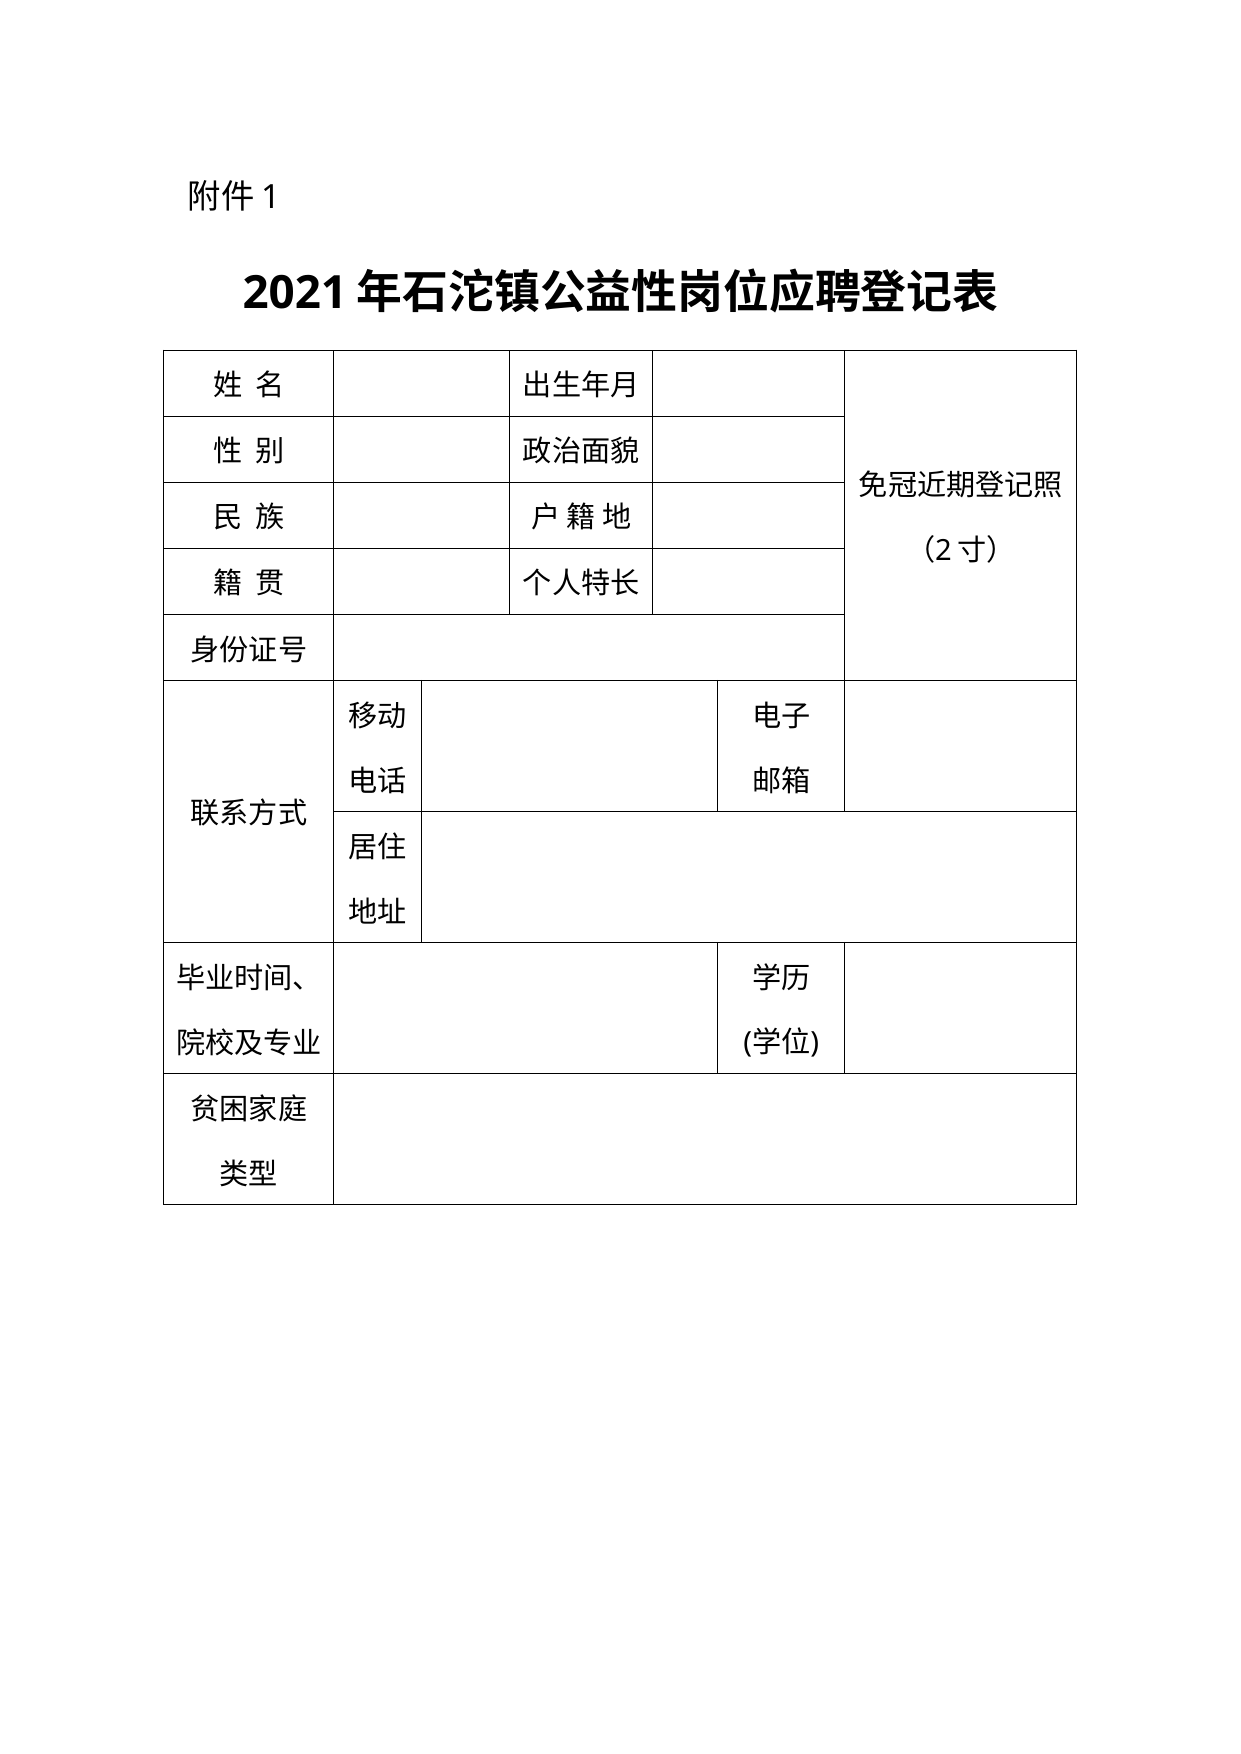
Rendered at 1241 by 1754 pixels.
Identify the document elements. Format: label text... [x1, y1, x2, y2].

table_cell 学历 (学位) [718, 943, 844, 1073]
table_cell 贫困家庭 类型 [164, 1074, 333, 1204]
table_cell [334, 549, 509, 614]
table_cell 居住地址 [334, 812, 421, 942]
text 2021年石沱镇公益性岗位应聘登记表 [187, 239, 1053, 337]
table_cell [422, 812, 1076, 942]
table_cell [334, 417, 509, 482]
table_cell 电子 邮箱 [718, 681, 844, 811]
table_cell 身份证号 [164, 615, 333, 680]
table_cell 移动 电话 [334, 681, 421, 811]
text 附件1 [187, 162, 1053, 227]
table_cell 个人特长 [510, 549, 652, 614]
table_header [653, 351, 844, 416]
table_cell [845, 681, 1076, 811]
table_cell [653, 549, 844, 614]
table_cell 户 籍 地 [510, 483, 652, 548]
table_header 免冠近期登记照 （2寸） [845, 351, 1076, 680]
table_cell [334, 483, 509, 548]
table_cell 性 别 [164, 417, 333, 482]
table_cell [653, 483, 844, 548]
table_cell [334, 943, 717, 1073]
table_cell 政治面貌 [510, 417, 652, 482]
table_cell 民 族 [164, 483, 333, 548]
table_cell 毕业时间、 院校及专业 [164, 943, 333, 1073]
table_cell [653, 417, 844, 482]
table_cell [845, 943, 1076, 1073]
table_cell [422, 681, 717, 811]
table_cell [334, 1074, 1076, 1204]
table_cell 联系方式 [164, 681, 333, 942]
table_header [334, 351, 509, 416]
table_cell [334, 615, 844, 680]
table_header 姓 名 [164, 351, 333, 416]
table_header 出生年月 [510, 351, 652, 416]
table_cell 籍 贯 [164, 549, 333, 614]
